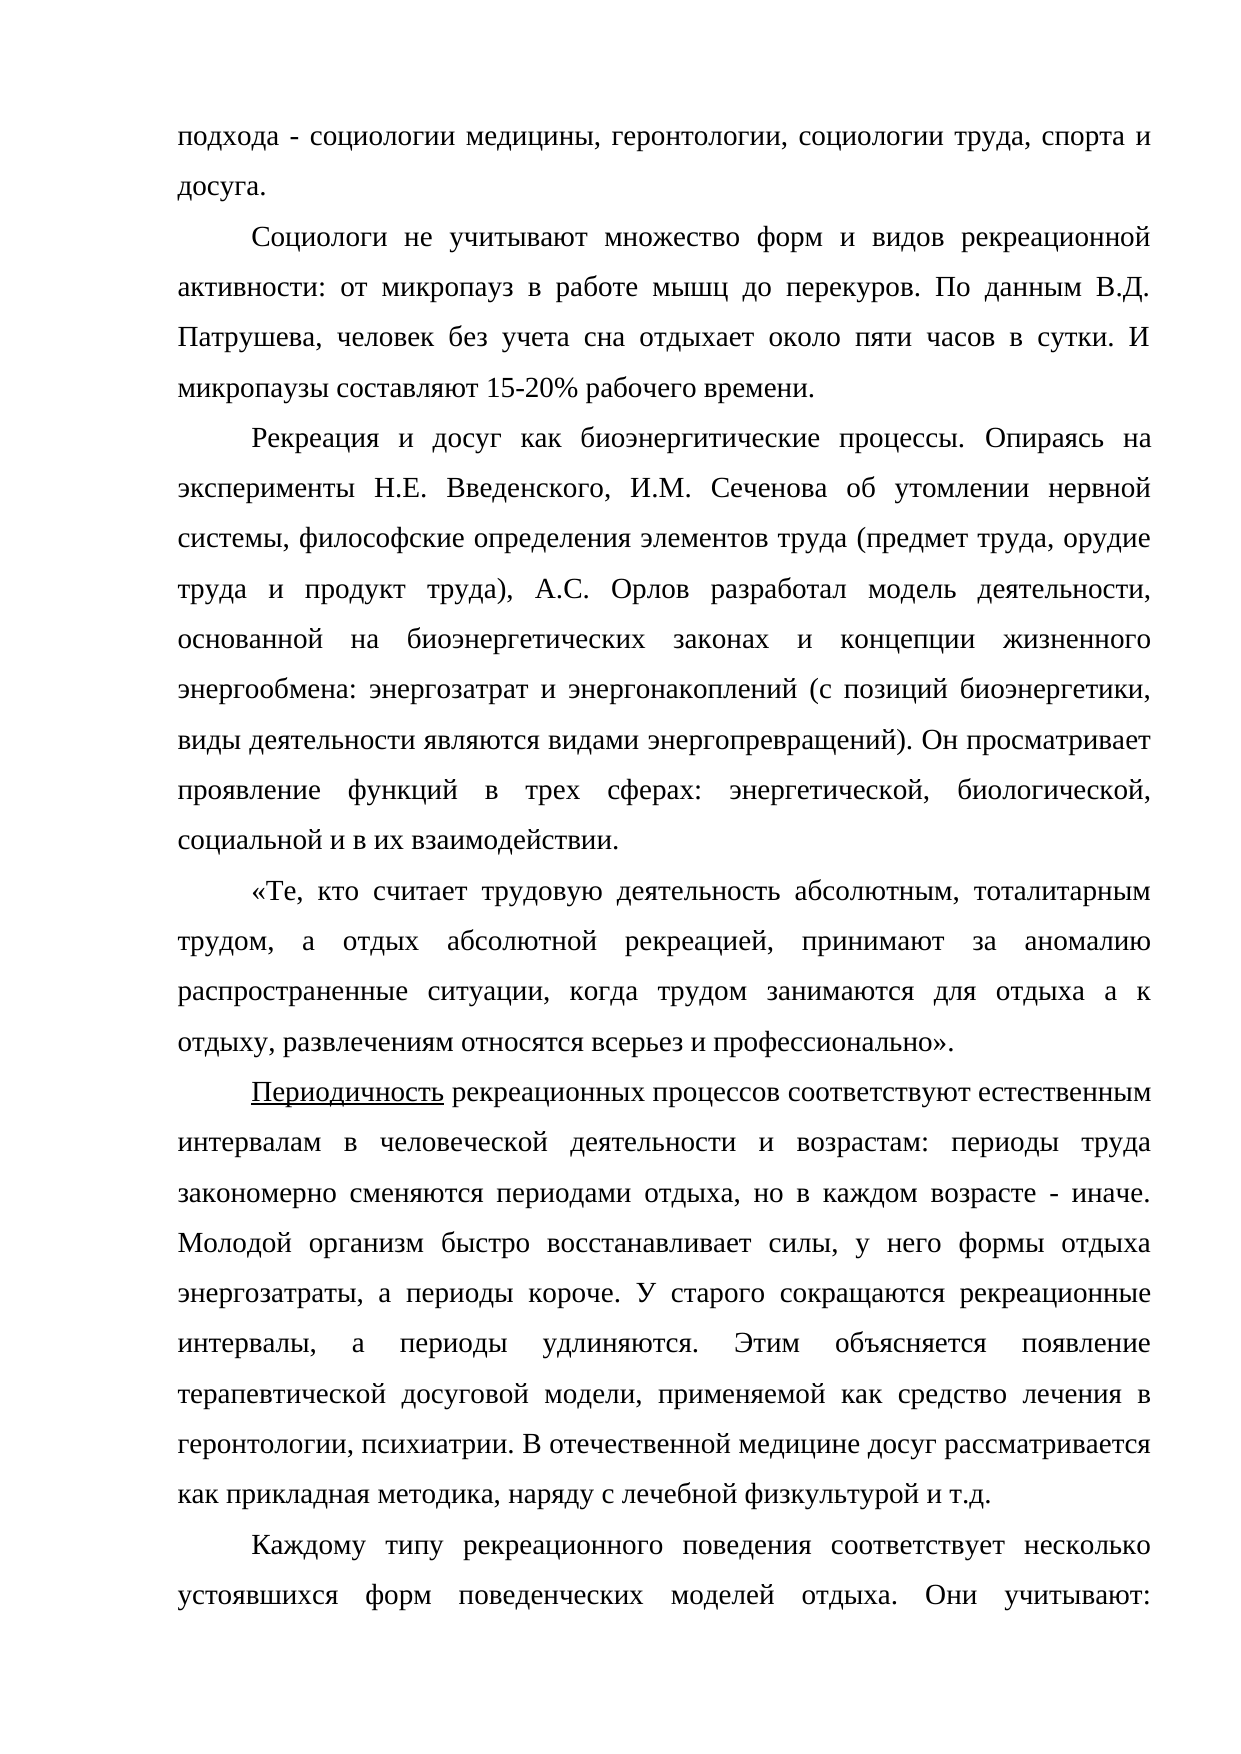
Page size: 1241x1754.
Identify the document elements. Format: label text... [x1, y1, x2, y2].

text Периодичность рекреационных процессов соответствуют естественным интервалам в человеческой деятельности и возрастам: периоды труда закономерно сменяются периодами отдыха, но в каждом возрасте - иначе. Молодой организм быстро восстанавливает силы, у него формы отдыха энергозатраты, а периоды короче. У старого сокращаются рекреационные интервалы, а периоды удлиняются. Этим объясняется появление терапевтической досуговой модели, применяемой как средство лечения в геронтологии, психиатрии. В отечественной медицине досуг рассматривается как прикладная методика, наряду с лечебной физкультурой и т.д. [177, 1074, 1152, 1510]
text Рекреация и досуг как биоэнергитические процессы. Опираясь на эксперименты Н.Е. Введенского, И.М. Сеченова об утомлении нервной системы, философские определения элементов труда (предмет труда, орудие труда и продукт труда), А.С. Орлов разработал модель деятельности, основанной на биоэнергетических законах и концепции жизненного энергообмена: энергозатрат и энергонакоплений (с позиций биоэнергетики, виды деятельности являются видами энергопревращений). Он просматривает проявление функций в трех сферах: энергетической, биологической, социальной и в их взаимодействии. [177, 420, 1152, 856]
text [177, 118, 1152, 202]
text «Те, кто считает трудовую деятельность абсолютным, тоталитарным трудом, а отдых абсолютной рекреацией, принимают за аномалию распространенные ситуации, когда трудом занимаются для отдыха а к отдыху, развлечениям относятся всерьез и профессионально». [177, 873, 1152, 1057]
text Социологи не учитывают множество форм и видов рекреационной активности: от микропауз в работе мышц до перекуров. По данным В.Д. Патрушева, человек без учета сна отдыхает около пяти часов в сутки. И микропаузы составляют 15-20% рабочего времени. [177, 219, 1152, 403]
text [177, 1527, 1152, 1611]
